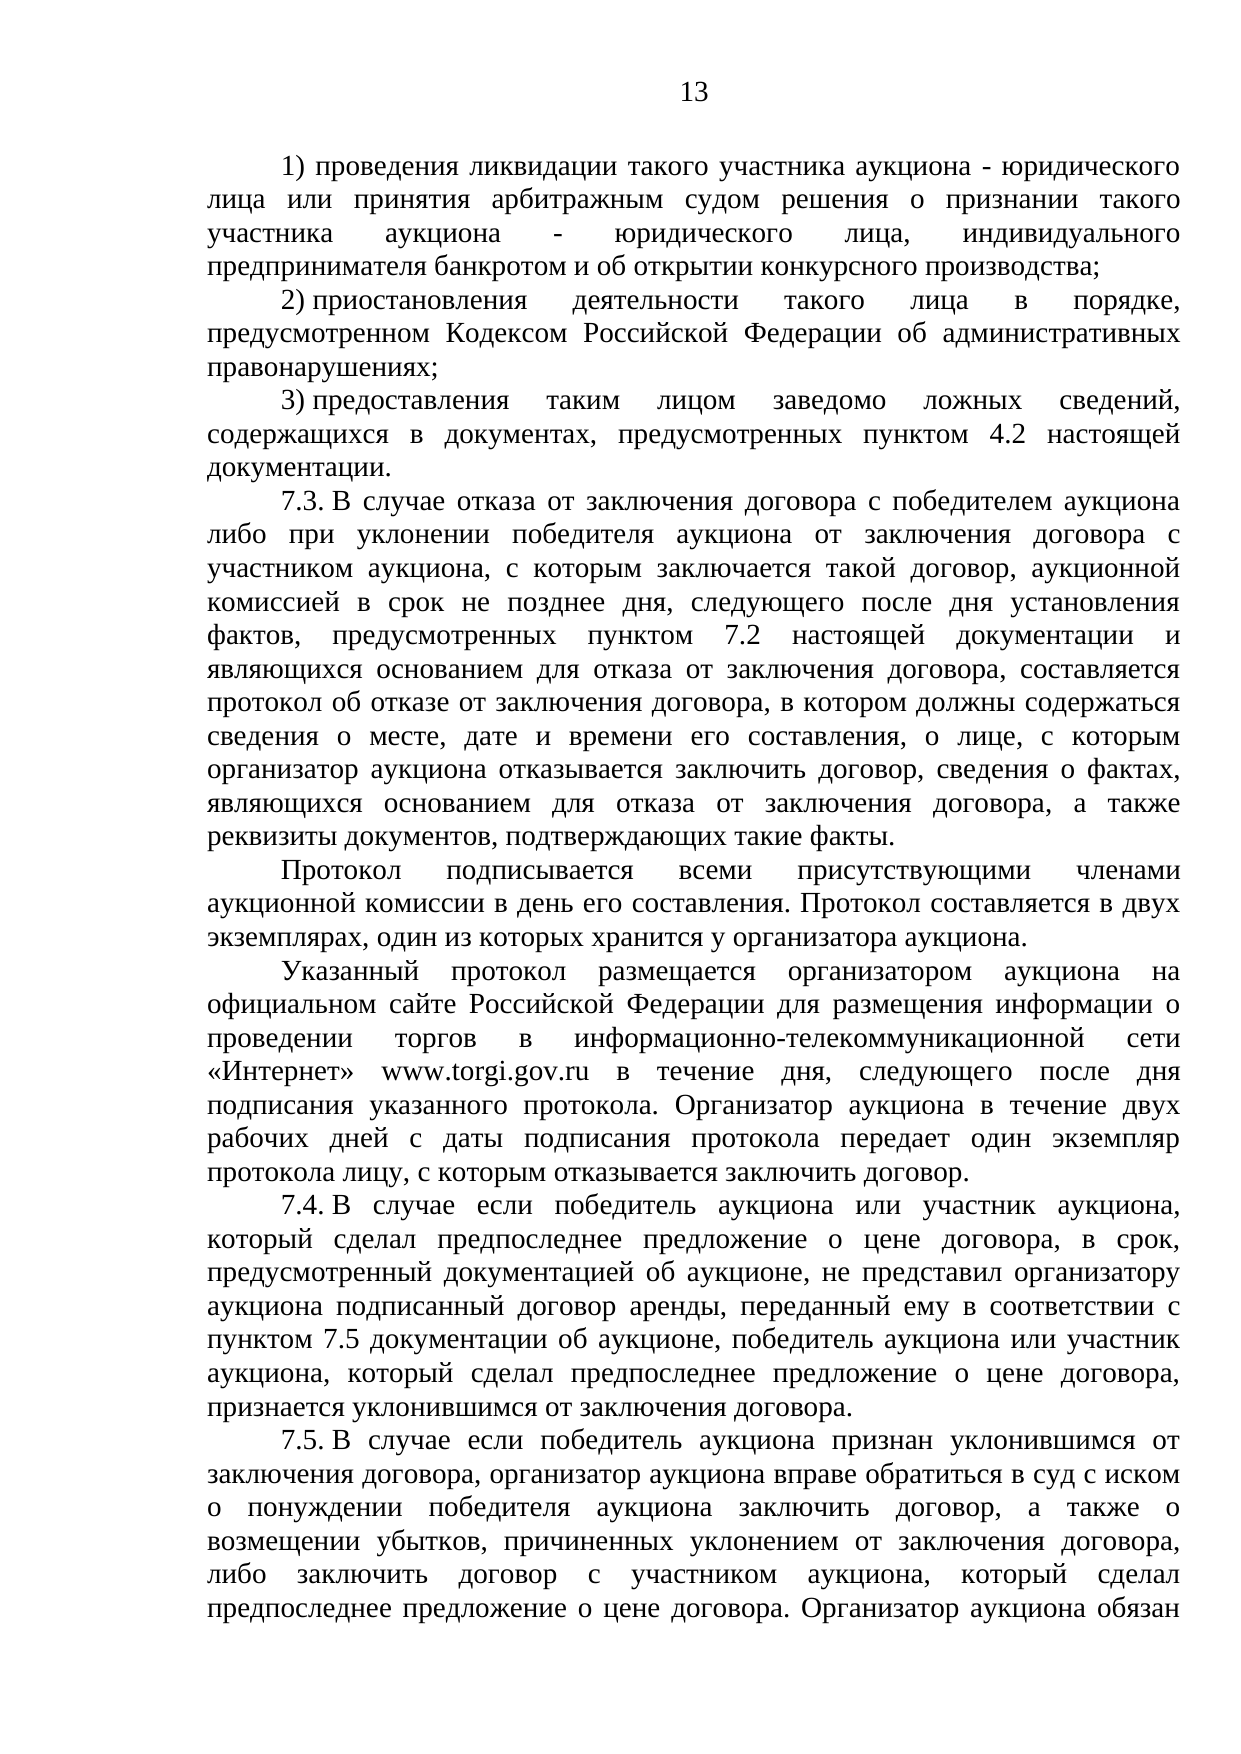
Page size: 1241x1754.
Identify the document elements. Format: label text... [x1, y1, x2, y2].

text 7.4. В случае если победитель аукциона или участник аукциона, который сделал предпоследнее предложение о цене договора, в срок, предусмотренный документацией об аукционе, не представил организатору аукциона подписанный договор аренды, переданный ему в соответствии с пунктом 7.5 документации об аукционе, победитель аукциона или участник аукциона, который сделал предпоследнее предложение о цене договора, признается уклонившимся от заключения договора. [207, 1187, 1181, 1422]
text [207, 1422, 1181, 1623]
text 2) приостановления деятельности такого лица в порядке, предусмотренном Кодексом Российской Федерации об административных правонарушениях; [207, 282, 1181, 382]
text 1) проведения ликвидации такого участника аукциона - юридического лица или принятия арбитражным судом решения о признании такого участника аукциона - юридического лица, индивидуального предпринимателя банкротом и об открытии конкурсного производства; [207, 148, 1181, 282]
text Протокол подписывается всеми присутствующими членами аукционной комиссии в день его составления. Протокол составляется в двух экземплярах, один из которых хранится у организатора аукциона. [207, 852, 1181, 953]
text 3) предоставления таким лицом заведомо ложных сведений, содержащихся в документах, предусмотренных пунктом 4.2 настоящей документации. [207, 382, 1181, 483]
text Указанный протокол размещается организатором аукциона на официальном сайте Российской Федерации для размещения информации о проведении торгов в информационно-телекоммуникационной сети «Интернет» www.torgi.gov.ru в течение дня, следующего после дня подписания указанного протокола. Организатор аукциона в течение двух рабочих дней с даты подписания протокола передает один экземпляр протокола лицу, с которым отказывается заключить договор. [207, 953, 1181, 1187]
text 7.3. В случае отказа от заключения договора с победителем аукциона либо при уклонении победителя аукциона от заключения договора с участником аукциона, с которым заключается такой договор, аукционной комиссией в срок не позднее дня, следующего после дня установления фактов, предусмотренных пунктом 7.2 настоящей документации и являющихся основанием для отказа от заключения договора, составляется протокол об отказе от заключения договора, в котором должны содержаться сведения о месте, дате и времени его составления, о лице, с которым организатор аукциона отказывается заключить договор, сведения о фактах, являющихся основанием для отказа от заключения договора, а также реквизиты документов, подтверждающих такие факты. [207, 483, 1181, 852]
